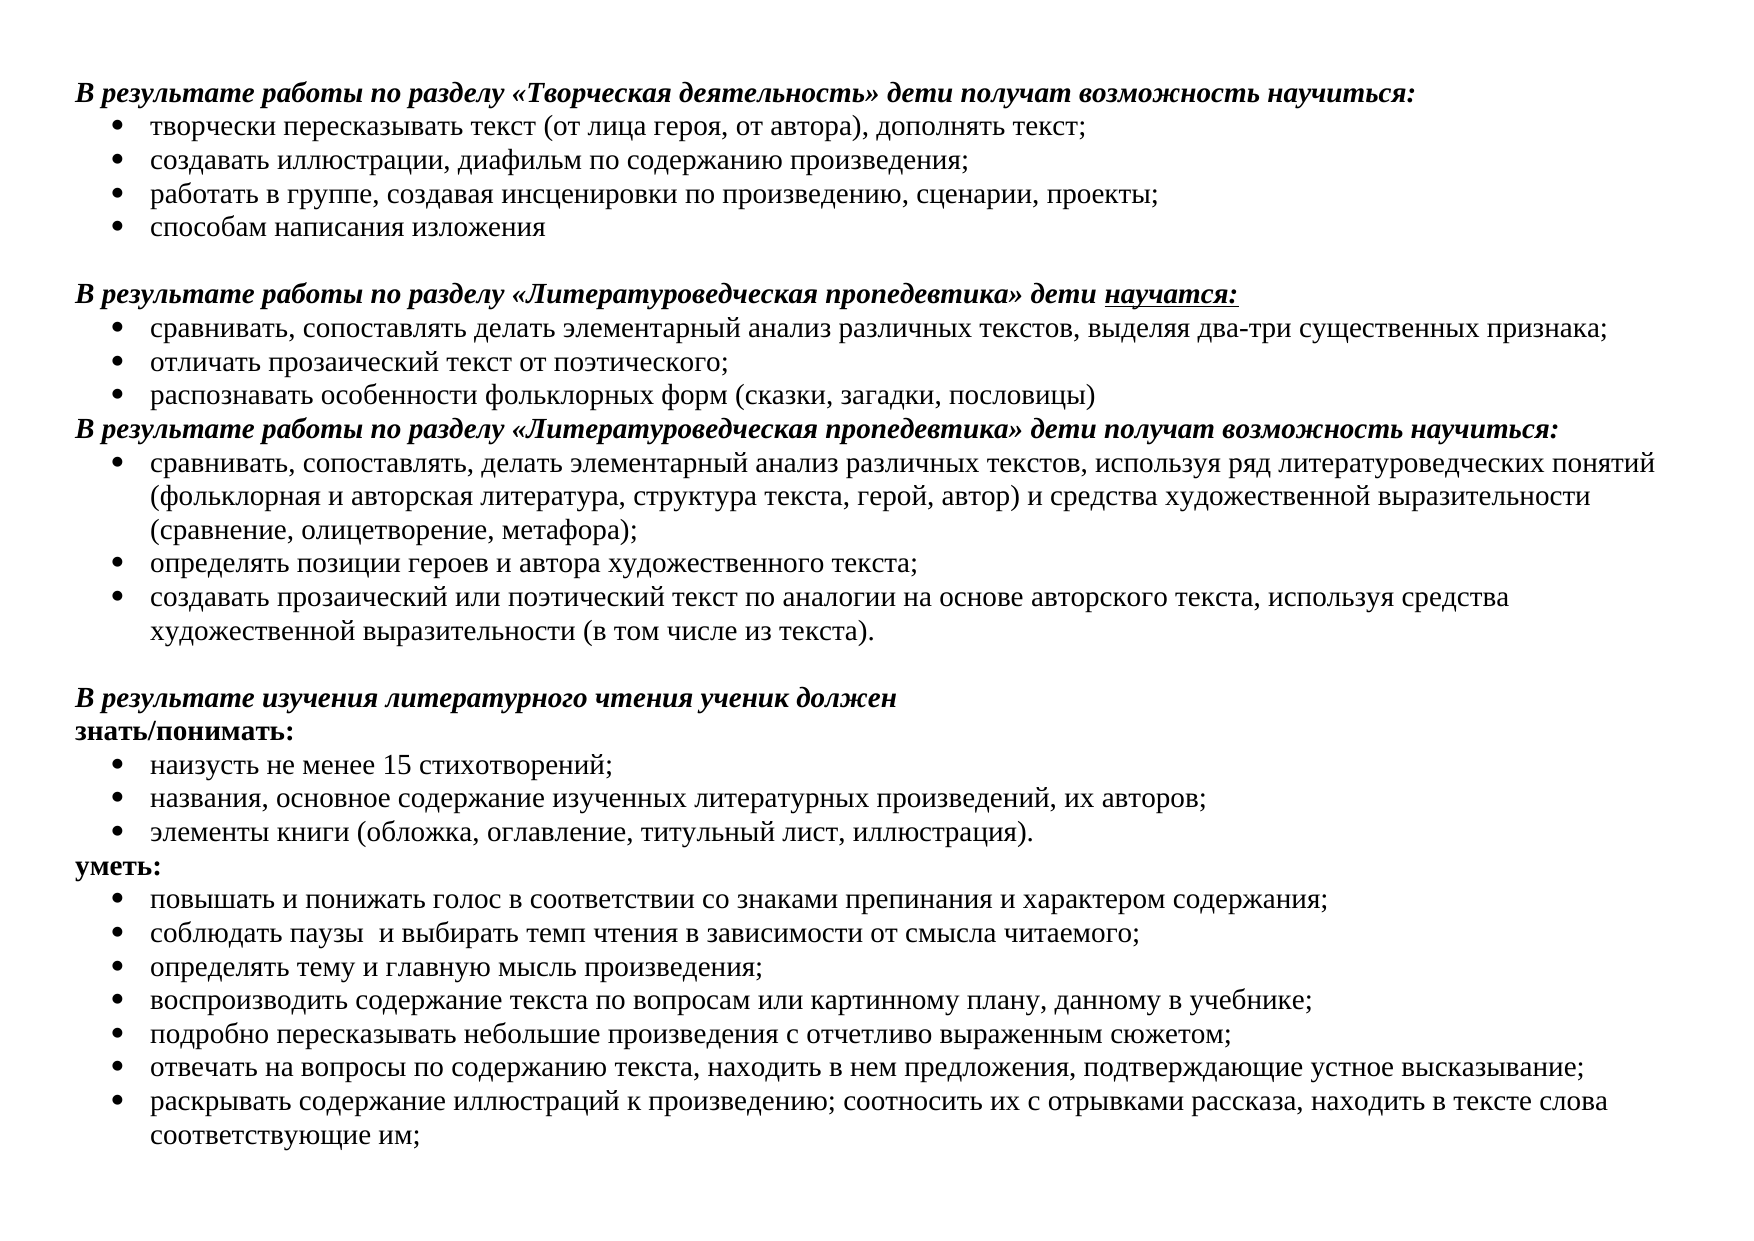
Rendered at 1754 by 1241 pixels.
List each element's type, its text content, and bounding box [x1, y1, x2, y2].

list названия, основное содержание изученных литературных произведений, их авторов; [112, 781, 1679, 814]
list соблюдать паузы и выбирать темп чтения в зависимости от смысла читаемого; [112, 915, 1679, 949]
list наизусть не менее 15 стихотворений; [112, 747, 1679, 781]
list творчески пересказывать текст (от лица героя, от автора), дополнять текст; [112, 108, 1679, 142]
list создавать иллюстрации, диафильм по содержанию произведения; [112, 142, 1679, 176]
text В результате работы по разделу «Литературоведческая пропедевтика» дети научатся: [75, 277, 1679, 310]
list повышать и понижать голос в соответствии со знаками препинания и характером содержания; [112, 881, 1679, 915]
list распознавать особенности фольклорных форм (сказки, загадки, пословицы) [112, 377, 1679, 411]
list сравнивать, сопоставлять, делать элементарный анализ различных текстов, используя ряд литературоведческих понятий (фольклорная и авторская литература, структура текста, герой, автор) и средства художественной выразительности (сравнение, олицетворение, метафора); [112, 445, 1679, 545]
list раскрывать содержание иллюстраций к произведению; соотносить их с отрывками рассказа, находить в тексте слова соответствующие им; [112, 1083, 1679, 1150]
text В результате изучения литературного чтения ученик должен [75, 680, 1679, 713]
list определять тему и главную мысль произведения; [112, 949, 1679, 982]
list сравнивать, сопоставлять делать элементарный анализ различных текстов, выделяя два-три существенных признака; [112, 310, 1679, 344]
list воспроизводить содержание текста по вопросам или картинному плану, данному в учебнике; [112, 982, 1679, 1016]
list подробно пересказывать небольшие произведения с отчетливо выраженным сюжетом; [112, 1016, 1679, 1049]
list работать в группе, создавая инсценировки по произведению, сценарии, проекты; [112, 176, 1679, 209]
text уметь: [75, 848, 1679, 881]
text В результате работы по разделу «Творческая деятельность» дети получат возможность научиться: [75, 75, 1679, 108]
list отличать прозаический текст от поэтического; [112, 344, 1679, 377]
text знать/понимать: [75, 713, 1679, 747]
list отвечать на вопросы по содержанию текста, находить в нем предложения, подтверждающие устное высказывание; [112, 1049, 1679, 1083]
list способам написания изложения [112, 209, 1679, 243]
list создавать прозаический или поэтический текст по аналогии на основе авторского текста, используя средства художественной выразительности (в том числе из текста). [112, 579, 1679, 646]
list определять позиции героев и автора художественного текста; [112, 545, 1679, 579]
text В результате работы по разделу «Литературоведческая пропедевтика» дети получат возможность научиться: [75, 411, 1679, 445]
list элементы книги (обложка, оглавление, титульный лист, иллюстрация). [112, 814, 1679, 848]
